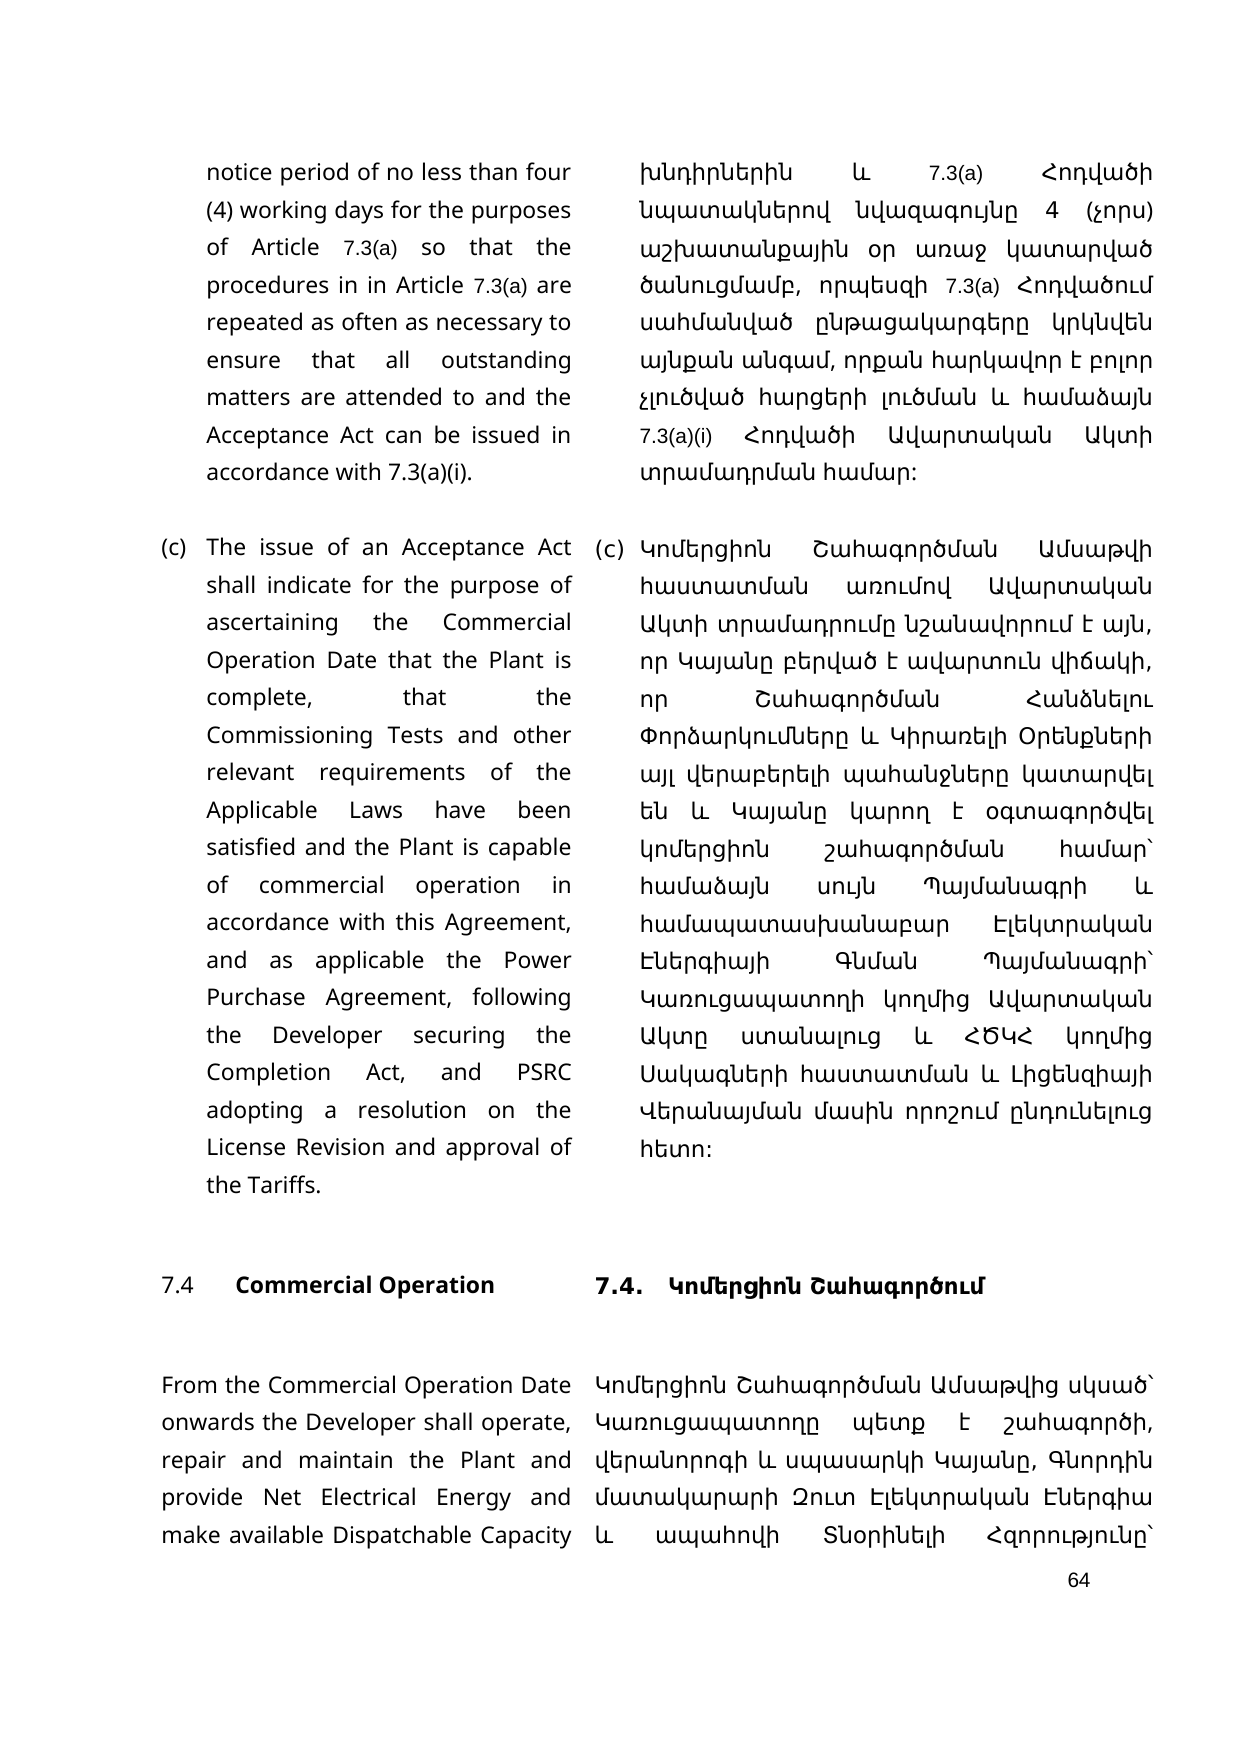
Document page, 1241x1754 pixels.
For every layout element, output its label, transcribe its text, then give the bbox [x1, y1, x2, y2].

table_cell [583, 150, 1164, 525]
table_cell (c) Կոմերցիոն Շահագործման Ամսաթվի հաստատման առումով Ավարտական Ակտի տրամադրումը նշանավորում է այն, որ Կայանը բերված է ավարտուն վիճակի, որ Շահագործման Հանձնելու Փորձարկումները և Կիրառելի Օրենքների այլ վերաբերելի պահանջները կատարվել են և Կայանը կարող է օգտագործվել կոմերցիոն շահագործման համար՝ համաձայն սույն Պայմանագրի և համապատասխանաբար Էլեկտրական Էներգիայի Գնման Պայմանագրի՝ Կառուցապատողի կողմից Ավարտական Ակտը ստանալուց և ՀԾԿՀ կողմից Սակագների հաստատման և Լիցենզիայի Վերանայման մասին որոշում ընդունելուց հետո: [583, 525, 1164, 1237]
table_cell The issue of an Acceptance Act shall indicate for the purpose of ascertaining the Commercial Operation Date that the Plant is complete, that the Commissioning Tests and other relevant requirements of the Applicable Laws have been satisfied and the Plant is capable of commercial operation in accordance with this Agreement, and as applicable the Power Purchase Agreement, following the Developer securing the Completion Act, and PSRC adopting a resolution on the License Revision and approval of the Tariffs. [150, 525, 583, 1237]
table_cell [150, 1338, 583, 1550]
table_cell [583, 1338, 1164, 1550]
table_cell Commercial Operation [150, 1238, 583, 1337]
table_cell Կոմերցիոն Շահագործում [583, 1238, 1164, 1337]
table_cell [150, 150, 583, 525]
